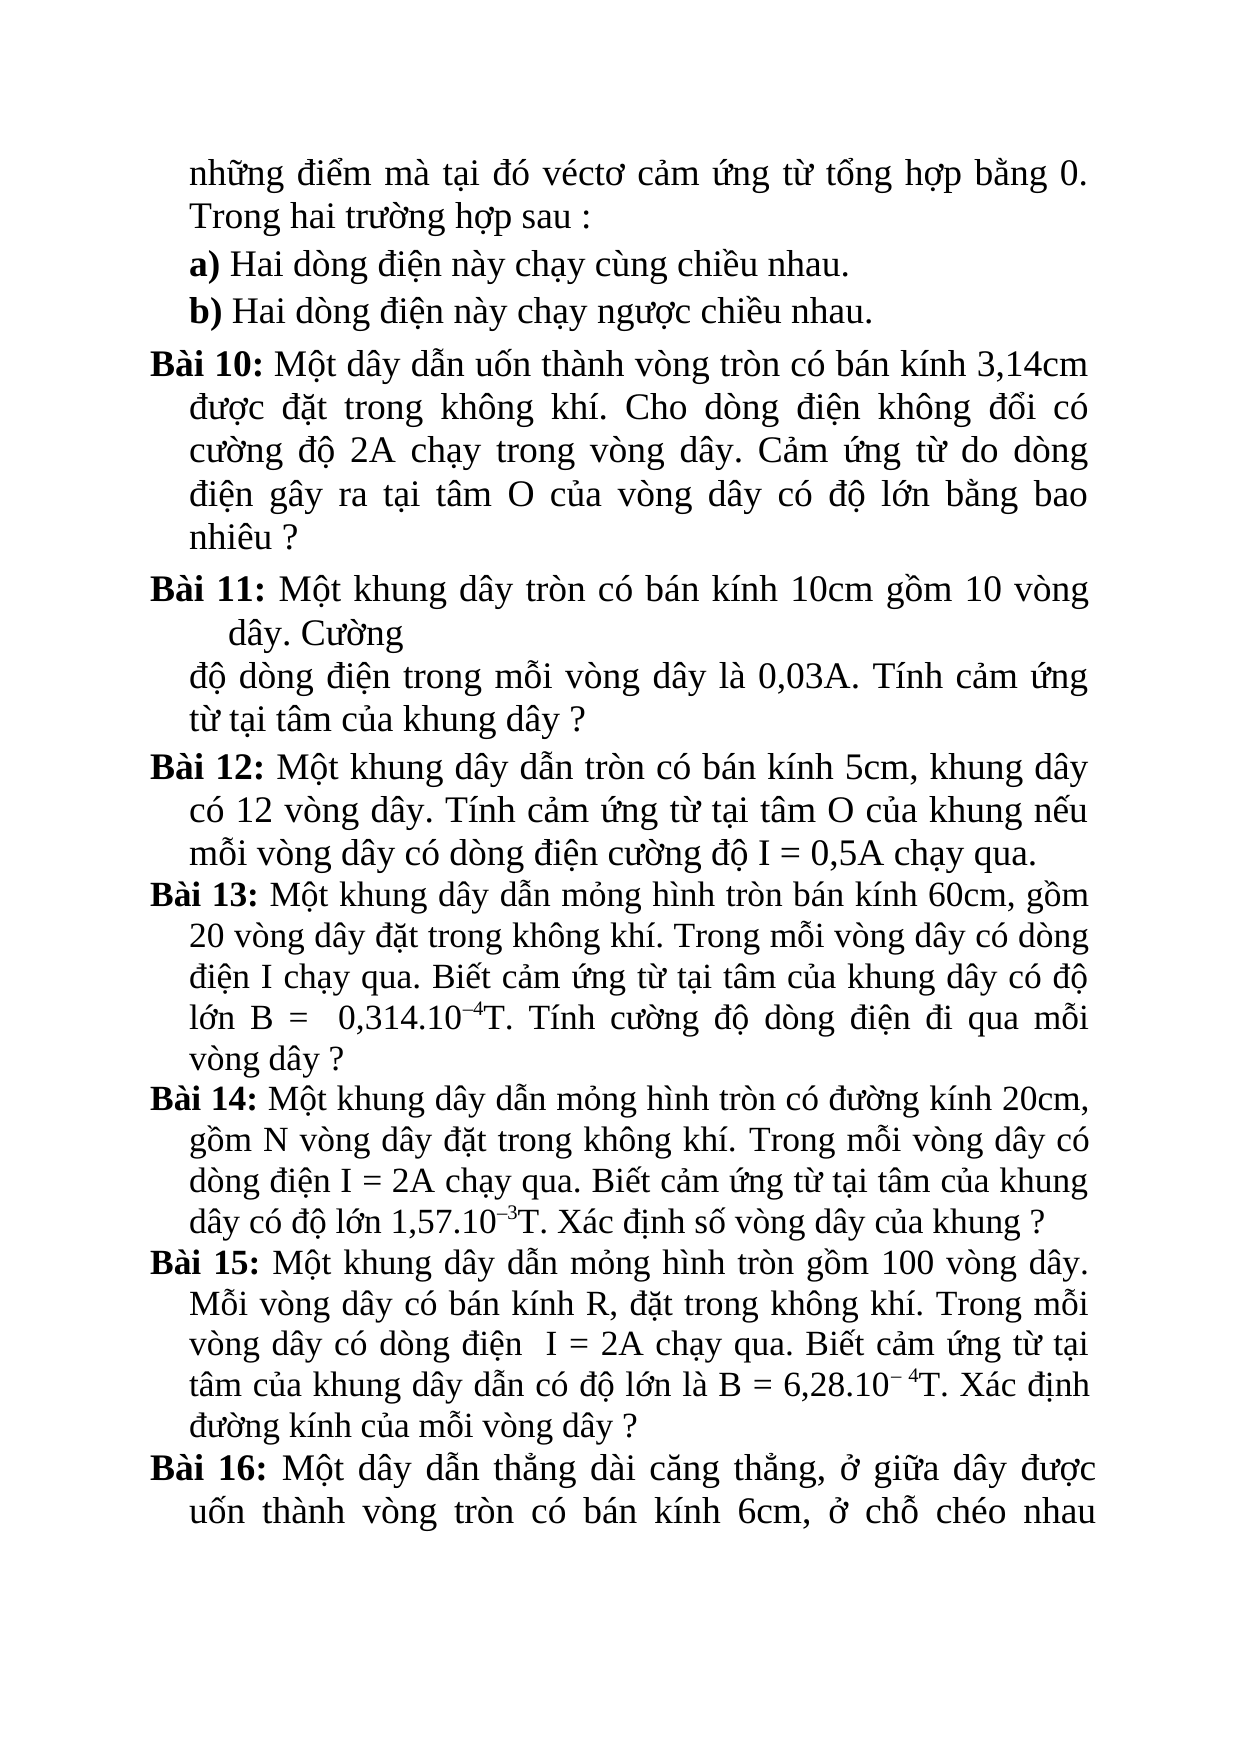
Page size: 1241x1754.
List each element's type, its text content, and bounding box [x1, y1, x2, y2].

text độ dòng điện trong mỗi vòng dây là 0,03A. Tính cảm ứng từ tại tâm của khung dây ? [189, 653, 1090, 739]
text Bài 11: Một khung dây tròn có bán kính 10cm gồm 10 vòng dây. Cường [150, 567, 1090, 653]
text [150, 1445, 1098, 1531]
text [150, 150, 1090, 236]
list Bài 10: Một dây dẫn uốn thành vòng tròn có bán kính 3,14cm được đặt trong không khí. Cho dòng điện không đổi có cường độ 2A chạy trong vòng dây. Cảm ứng từ do dòng điện gây ra tại tâm O của vòng dây có độ lớn bằng bao nhiêu ? [150, 342, 1090, 557]
text Bài 14: Một khung dây dẫn mỏng hình tròn có đường kính 20cm, gồm N vòng dây đặt trong không khí. Trong mỗi vòng dây có dòng điện I = 2A chạy qua. Biết cảm ứng từ tại tâm của khung dây có độ lớn 1,57.10–3T. Xác định số vòng dây của khung ? [150, 1078, 1090, 1241]
text b) Hai dòng điện này chạy ngược chiều nhau. [189, 289, 1090, 332]
text Bài 12: Một khung dây dẫn tròn có bán kính 5cm, khung dây có 12 vòng dây. Tính cảm ứng từ tại tâm O của khung nếu mỗi vòng dây có dòng điện cường độ I = 0,5A chạy qua. [150, 744, 1090, 873]
text a) Hai dòng điện này chạy cùng chiều nhau. [189, 241, 1090, 284]
text Bài 15: Một khung dây dẫn mỏng hình tròn gồm 100 vòng dây. Mỗi vòng dây có bán kính R, đặt trong không khí. Trong mỗi vòng dây có dòng điện I = 2A chạy qua. Biết cảm ứng từ tại tâm của khung dây dẫn có độ lớn là B = 6,28.10– 4T. Xác định đường kính của mỗi vòng dây ? [150, 1241, 1090, 1445]
text Bài 13: Một khung dây dẫn mỏng hình tròn bán kính 60cm, gồm 20 vòng dây đặt trong không khí. Trong mỗi vòng dây có dòng điện I chạy qua. Biết cảm ứng từ tại tâm của khung dây có độ lớn B = 0,314.10–4T. Tính cường độ dòng điện đi qua mỗi vòng dây ? [150, 873, 1090, 1078]
